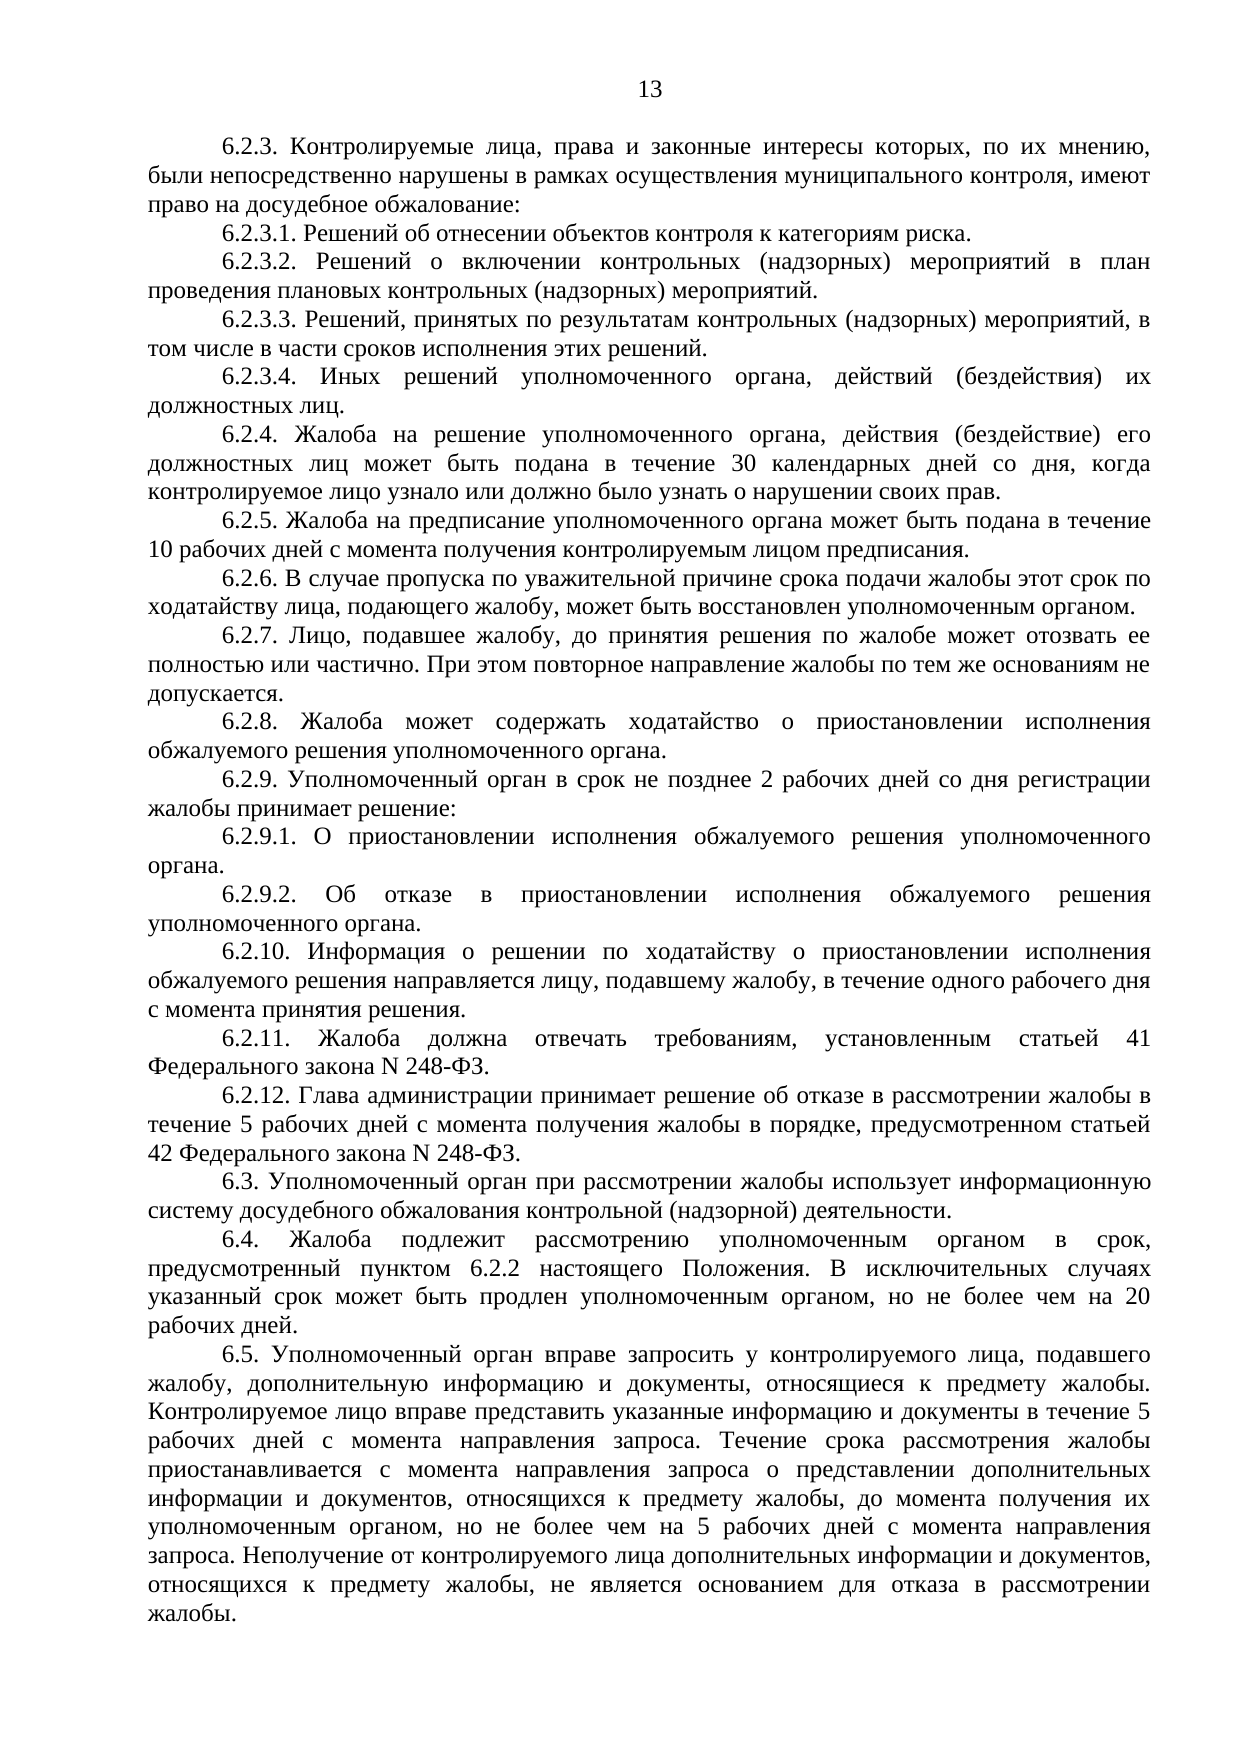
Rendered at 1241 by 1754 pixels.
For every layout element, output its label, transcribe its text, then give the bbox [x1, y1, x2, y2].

text 6.2.3.2. Решений о включении контрольных (надзорных) мероприятий в план проведения плановых контрольных (надзорных) мероприятий. [148, 246, 1152, 304]
text 6.4. Жалоба подлежит рассмотрению уполномоченным органом в срок, предусмотренный пунктом 6.2.2 настоящего Положения. В исключительных случаях указанный срок может быть продлен уполномоченным органом, но не более чем на 20 рабочих дней. [148, 1224, 1152, 1339]
text 6.2.9. Уполномоченный орган в срок не позднее 2 рабочих дней со дня регистрации жалобы принимает решение: [148, 764, 1152, 821]
text 6.2.3.3. Решений, принятых по результатам контрольных (надзорных) мероприятий, в том числе в части сроков исполнения этих решений. [148, 304, 1152, 361]
text 6.2.4. Жалоба на решение уполномоченного органа, действия (бездействие) его должностных лиц может быть подана в течение 30 календарных дней со дня, когда контролируемое лицо узнало или должно было узнать о нарушении своих прав. [148, 419, 1152, 505]
text 6.2.8. Жалоба может содержать ходатайство о приостановлении исполнения обжалуемого решения уполномоченного органа. [148, 706, 1152, 764]
text 6.2.7. Лицо, подавшее жалобу, до принятия решения по жалобе может отозвать ее полностью или частично. При этом повторное направление жалобы по тем же основаниям не допускается. [148, 620, 1152, 706]
text 6.2.9.1. О приостановлении исполнения обжалуемого решения уполномоченного органа. [148, 821, 1152, 879]
text 6.2.3.1. Решений об отнесении объектов контроля к категориям риска. [148, 218, 1152, 246]
text 6.2.5. Жалоба на предписание уполномоченного органа может быть подана в течение 10 рабочих дней с момента получения контролируемым лицом предписания. [148, 505, 1152, 563]
text 6.2.12. Глава администрации принимает решение об отказе в рассмотрении жалобы в течение 5 рабочих дней с момента получения жалобы в порядке, предусмотренном статьей 42 Федерального закона N 248-ФЗ. [148, 1080, 1152, 1166]
text 6.2.11. Жалоба должна отвечать требованиям, установленным статьей 41 Федерального закона N 248-ФЗ. [148, 1023, 1152, 1080]
text 6.2.6. В случае пропуска по уважительной причине срока подачи жалобы этот срок по ходатайству лица, подающего жалобу, может быть восстановлен уполномоченным органом. [148, 563, 1152, 620]
text 6.2.10. Информация о решении по ходатайству о приостановлении исполнения обжалуемого решения направляется лицу, подавшему жалобу, в течение одного рабочего дня с момента принятия решения. [148, 936, 1152, 1023]
text 6.2.9.2. Об отказе в приостановлении исполнения обжалуемого решения уполномоченного органа. [148, 879, 1152, 936]
text 6.2.3. Контролируемые лица, права и законные интересы которых, по их мнению, были непосредственно нарушены в рамках осуществления муниципального контроля, имеют право на досудебное обжалование: [148, 131, 1152, 218]
text 6.3. Уполномоченный орган при рассмотрении жалобы использует информационную систему досудебного обжалования контрольной (надзорной) деятельности. [148, 1166, 1152, 1224]
text 6.5. Уполномоченный орган вправе запросить у контролируемого лица, подавшего жалобу, дополнительную информацию и документы, относящиеся к предмету жалобы. Контролируемое лицо вправе представить указанные информацию и документы в течение 5 рабочих дней с момента направления запроса. Течение срока рассмотрения жалобы приостанавливается с момента направления запроса о представлении дополнительных информации и документов, относящихся к предмету жалобы, до момента получения их уполномоченным органом, но не более чем на 5 рабочих дней с момента направления запроса. Неполучение от контролируемого лица дополнительных информации и документов, относящихся к предмету жалобы, не является основанием для отказа в рассмотрении жалобы. [148, 1339, 1152, 1626]
text 6.2.3.4. Иных решений уполномоченного органа, действий (бездействия) их должностных лиц. [148, 361, 1152, 419]
